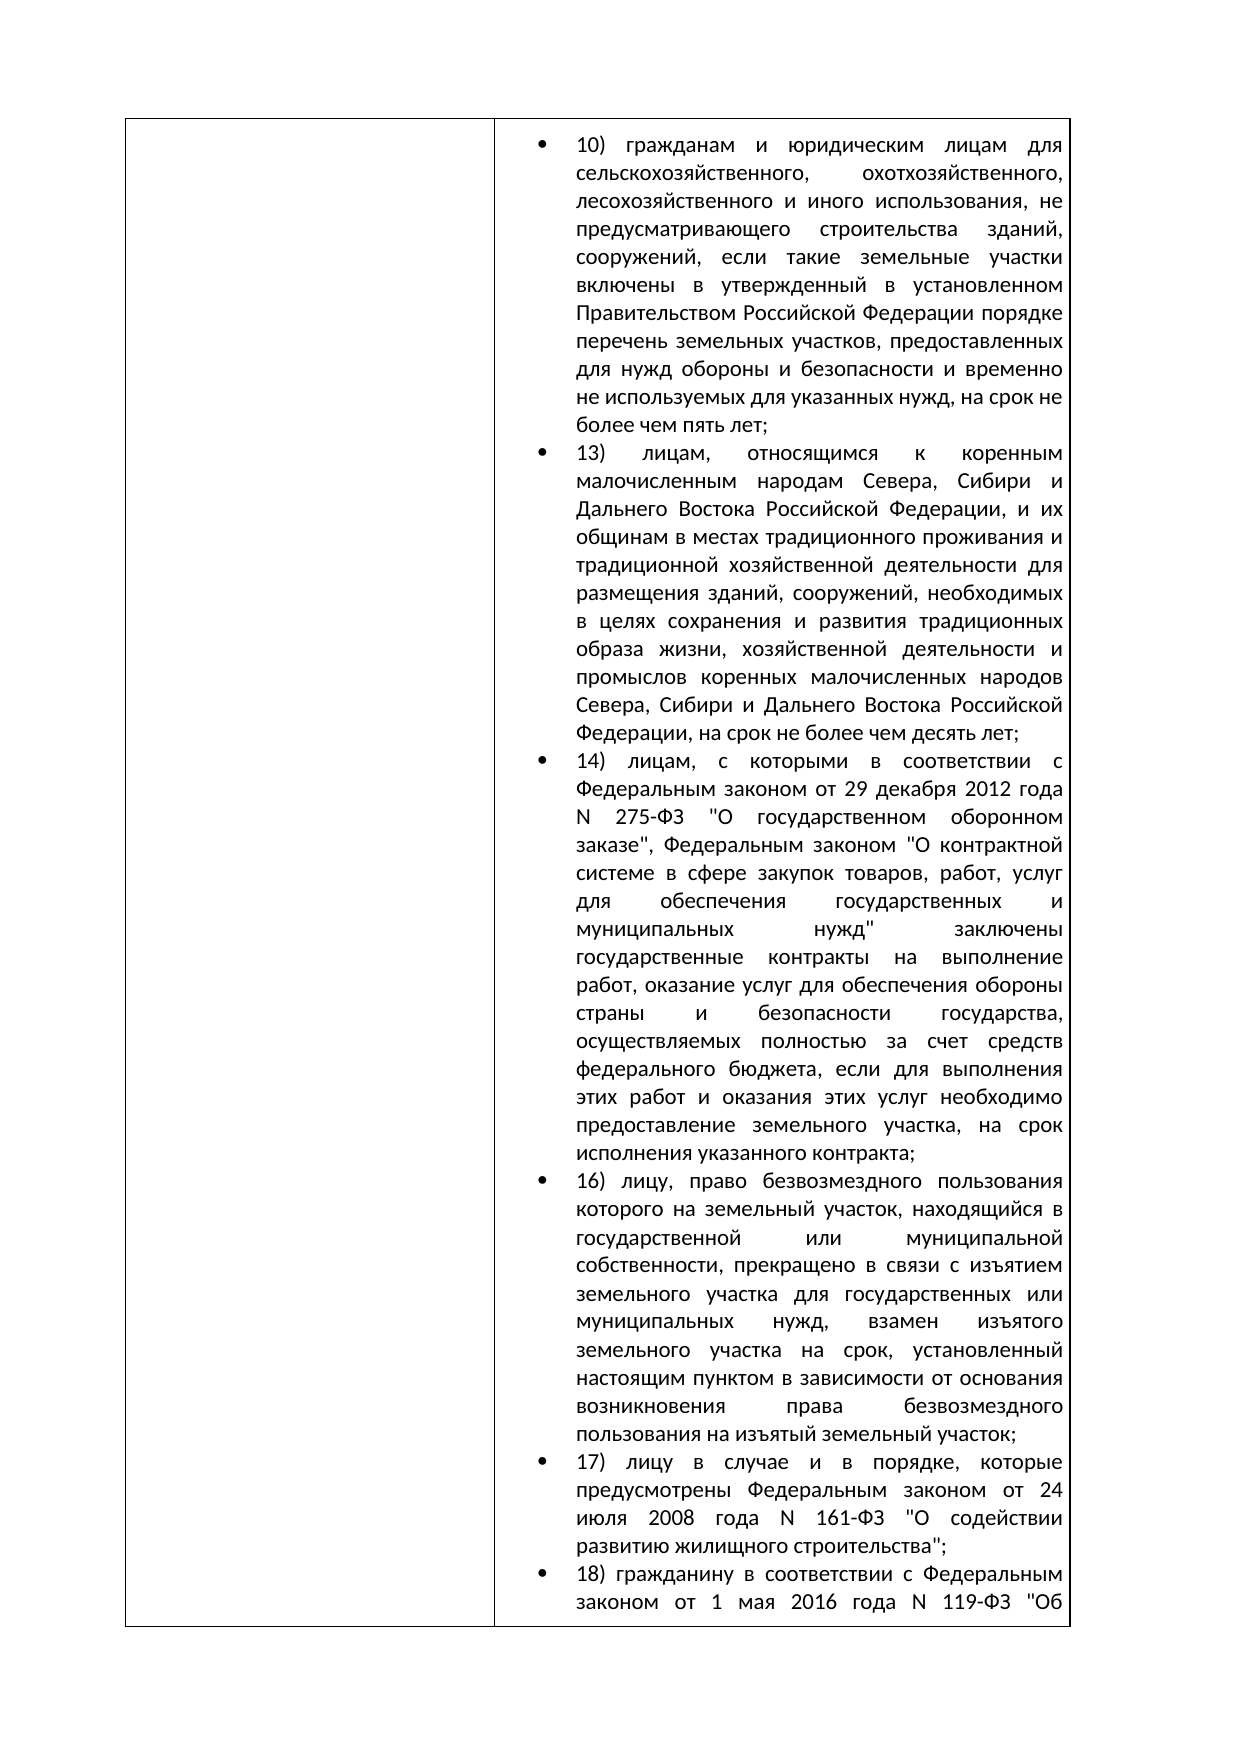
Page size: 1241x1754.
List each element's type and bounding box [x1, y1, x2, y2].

table_cell [126, 119, 494, 1626]
table_cell [495, 119, 1069, 1626]
